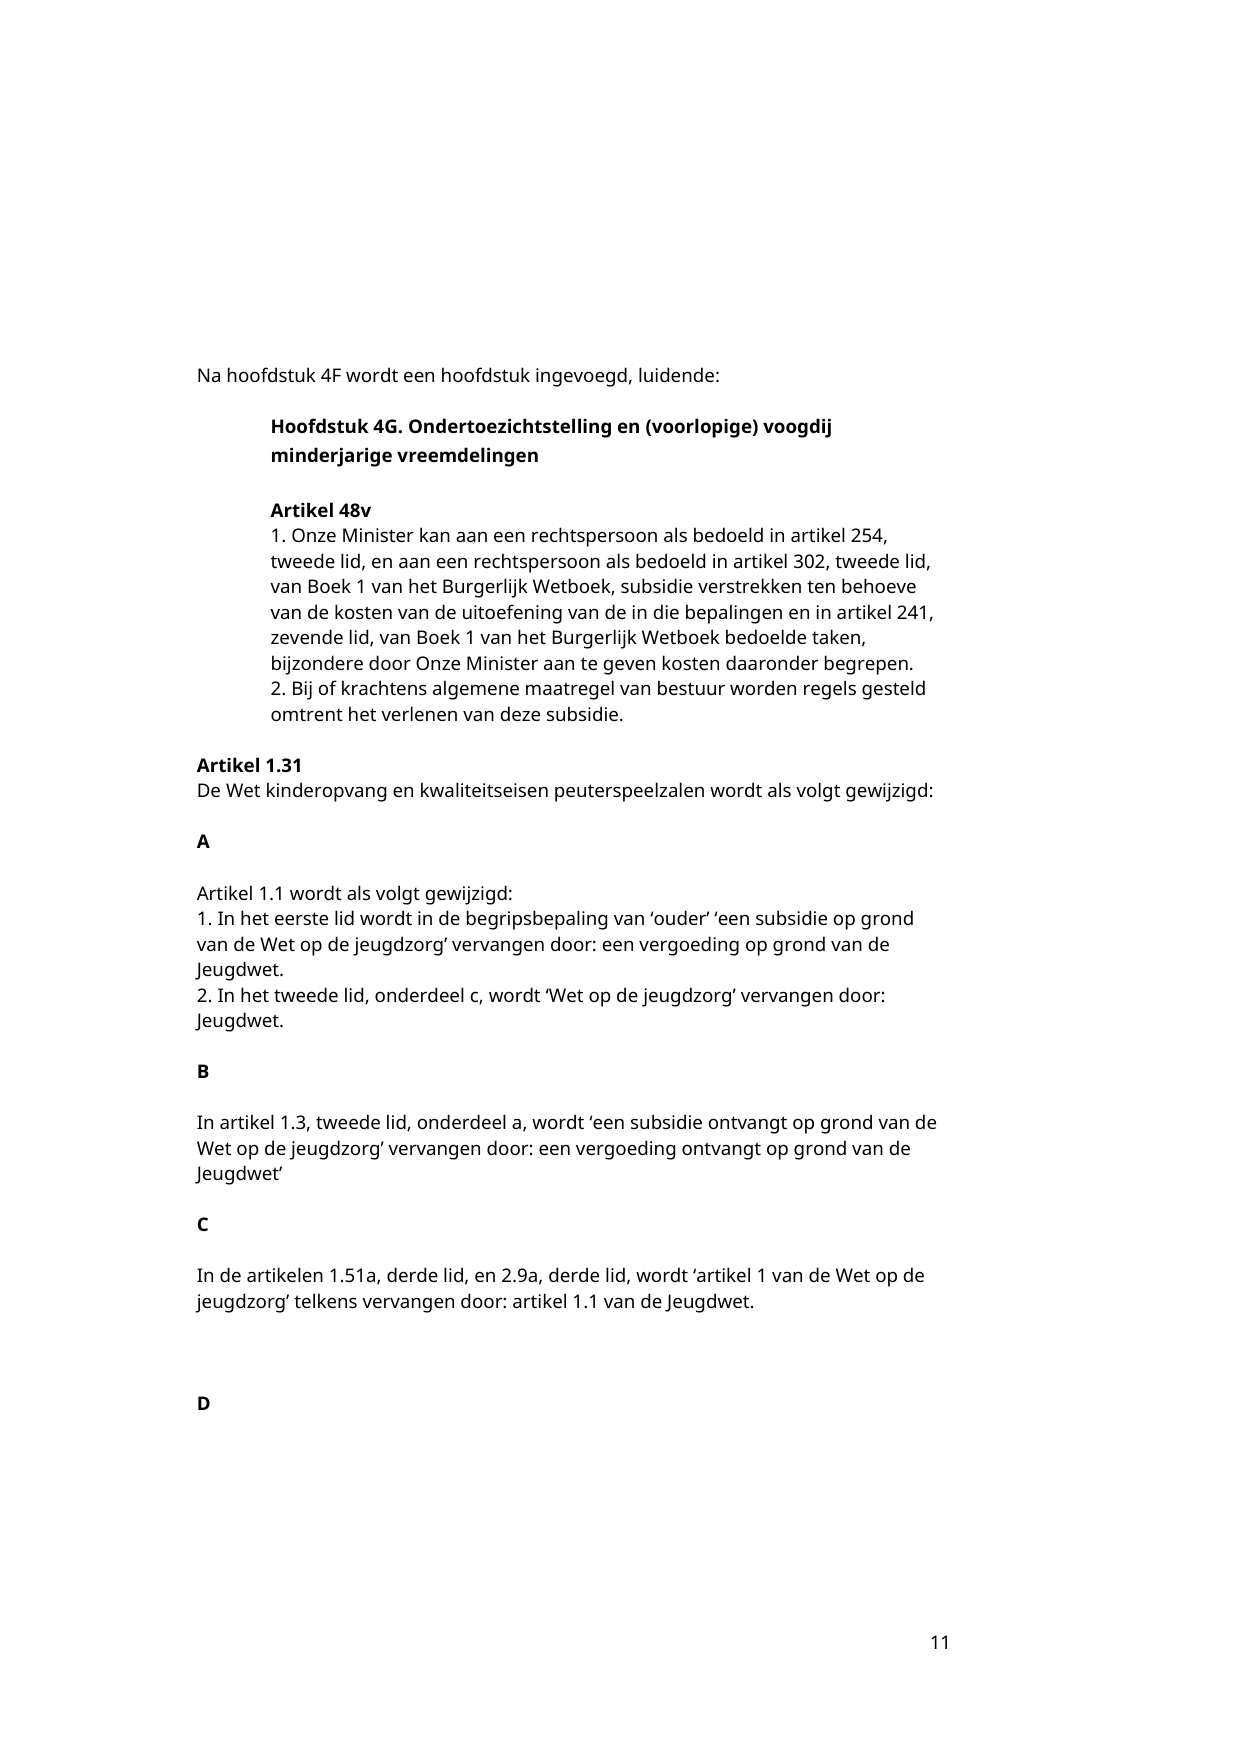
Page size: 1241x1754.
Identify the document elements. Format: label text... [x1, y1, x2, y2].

text In artikel 1.3, tweede lid, onderdeel a, wordt ‘een subsidie ontvangt op grond van de Wet op de jeugdzorg’ vervangen door: een vergoeding ontvangt op grond van de Jeugdwet’ [197, 1109, 951, 1186]
text 2. In het tweede lid, onderdeel c, wordt ‘Wet op de jeugdzorg’ vervangen door: Jeugdwet. [197, 982, 951, 1033]
text D [197, 1390, 951, 1416]
text Artikel 48v [270, 497, 951, 523]
text 2. Bij of krachtens algemene maatregel van bestuur worden regels gesteld omtrent het verlenen van deze subsidie. [270, 676, 951, 727]
text B [197, 1058, 951, 1084]
text In de artikelen 1.51a, derde lid, en 2.9a, derde lid, wordt ‘artikel 1 van de Wet op de jeugdzorg’ telkens vervangen door: artikel 1.1 van de Jeugdwet. [197, 1263, 951, 1314]
text Artikel 1.1 wordt als volgt gewijzigd: [197, 880, 951, 905]
text A [197, 829, 951, 854]
text C [197, 1212, 951, 1237]
text De Wet kinderopvang en kwaliteitseisen peuterspeelzalen wordt als volgt gewijzigd: [197, 778, 951, 803]
text 1. Onze Minister kan aan een rechtspersoon als bedoeld in artikel 254, tweede lid, en aan een rechtspersoon als bedoeld in artikel 302, tweede lid, van Boek 1 van het Burgerlijk Wetboek, subsidie verstrekken ten behoeve van de kosten van de uitoefening van de in die bepalingen en in artikel 241, zevende lid, van Boek 1 van het Burgerlijk Wetboek bedoelde taken, bijzondere door Onze Minister aan te geven kosten daaronder begrepen. [270, 523, 951, 676]
text 1. In het eerste lid wordt in de begripsbepaling van ‘ouder’ ‘een subsidie op grond van de Wet op de jeugdzorg’ vervangen door: een vergoeding op grond van de Jeugdwet. [197, 905, 951, 982]
text Hoofdstuk 4G. Ondertoezichtstelling en (voorlopige) voogdij minderjarige vreemdelingen [270, 413, 951, 468]
text Na hoofdstuk 4F wordt een hoofdstuk ingevoegd, luidende: [197, 362, 951, 387]
text Artikel 1.31 [197, 752, 951, 778]
